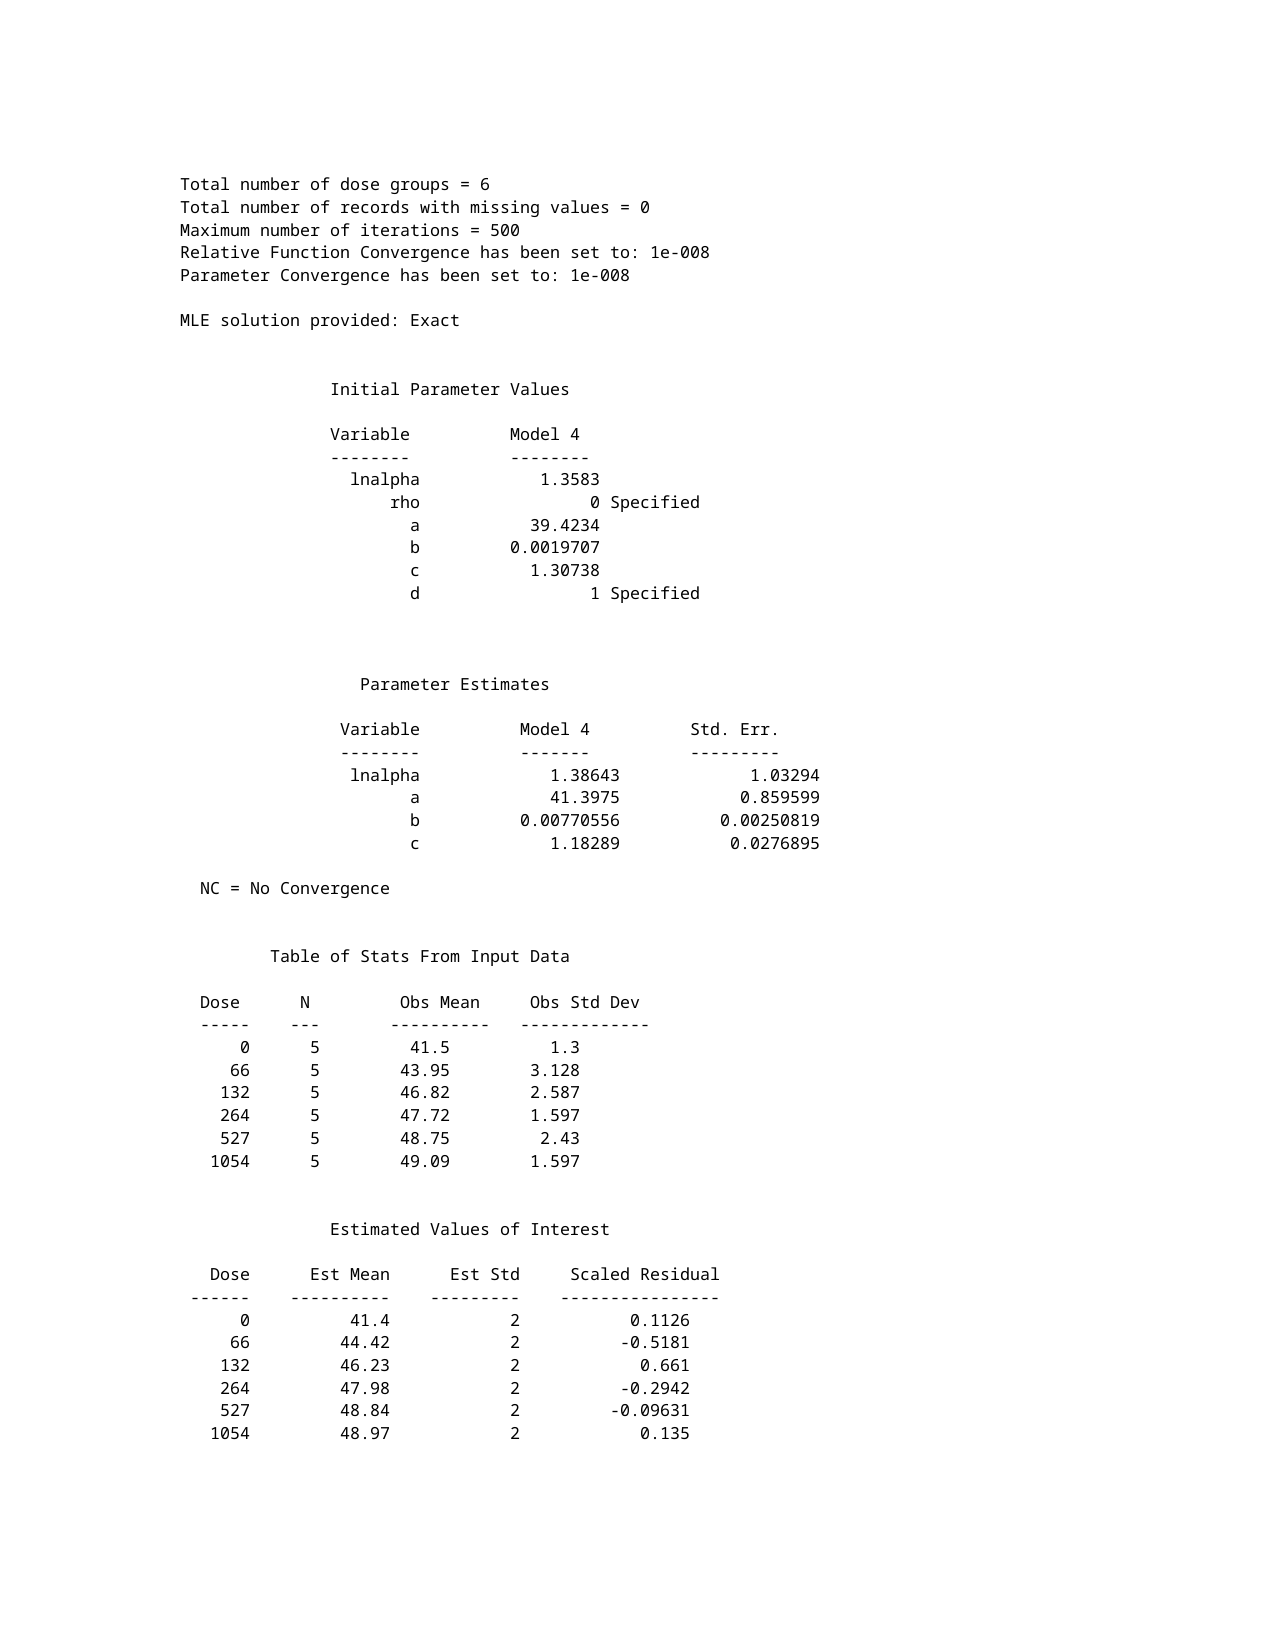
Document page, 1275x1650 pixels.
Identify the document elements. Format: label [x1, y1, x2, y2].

text [150, 150, 1125, 1490]
